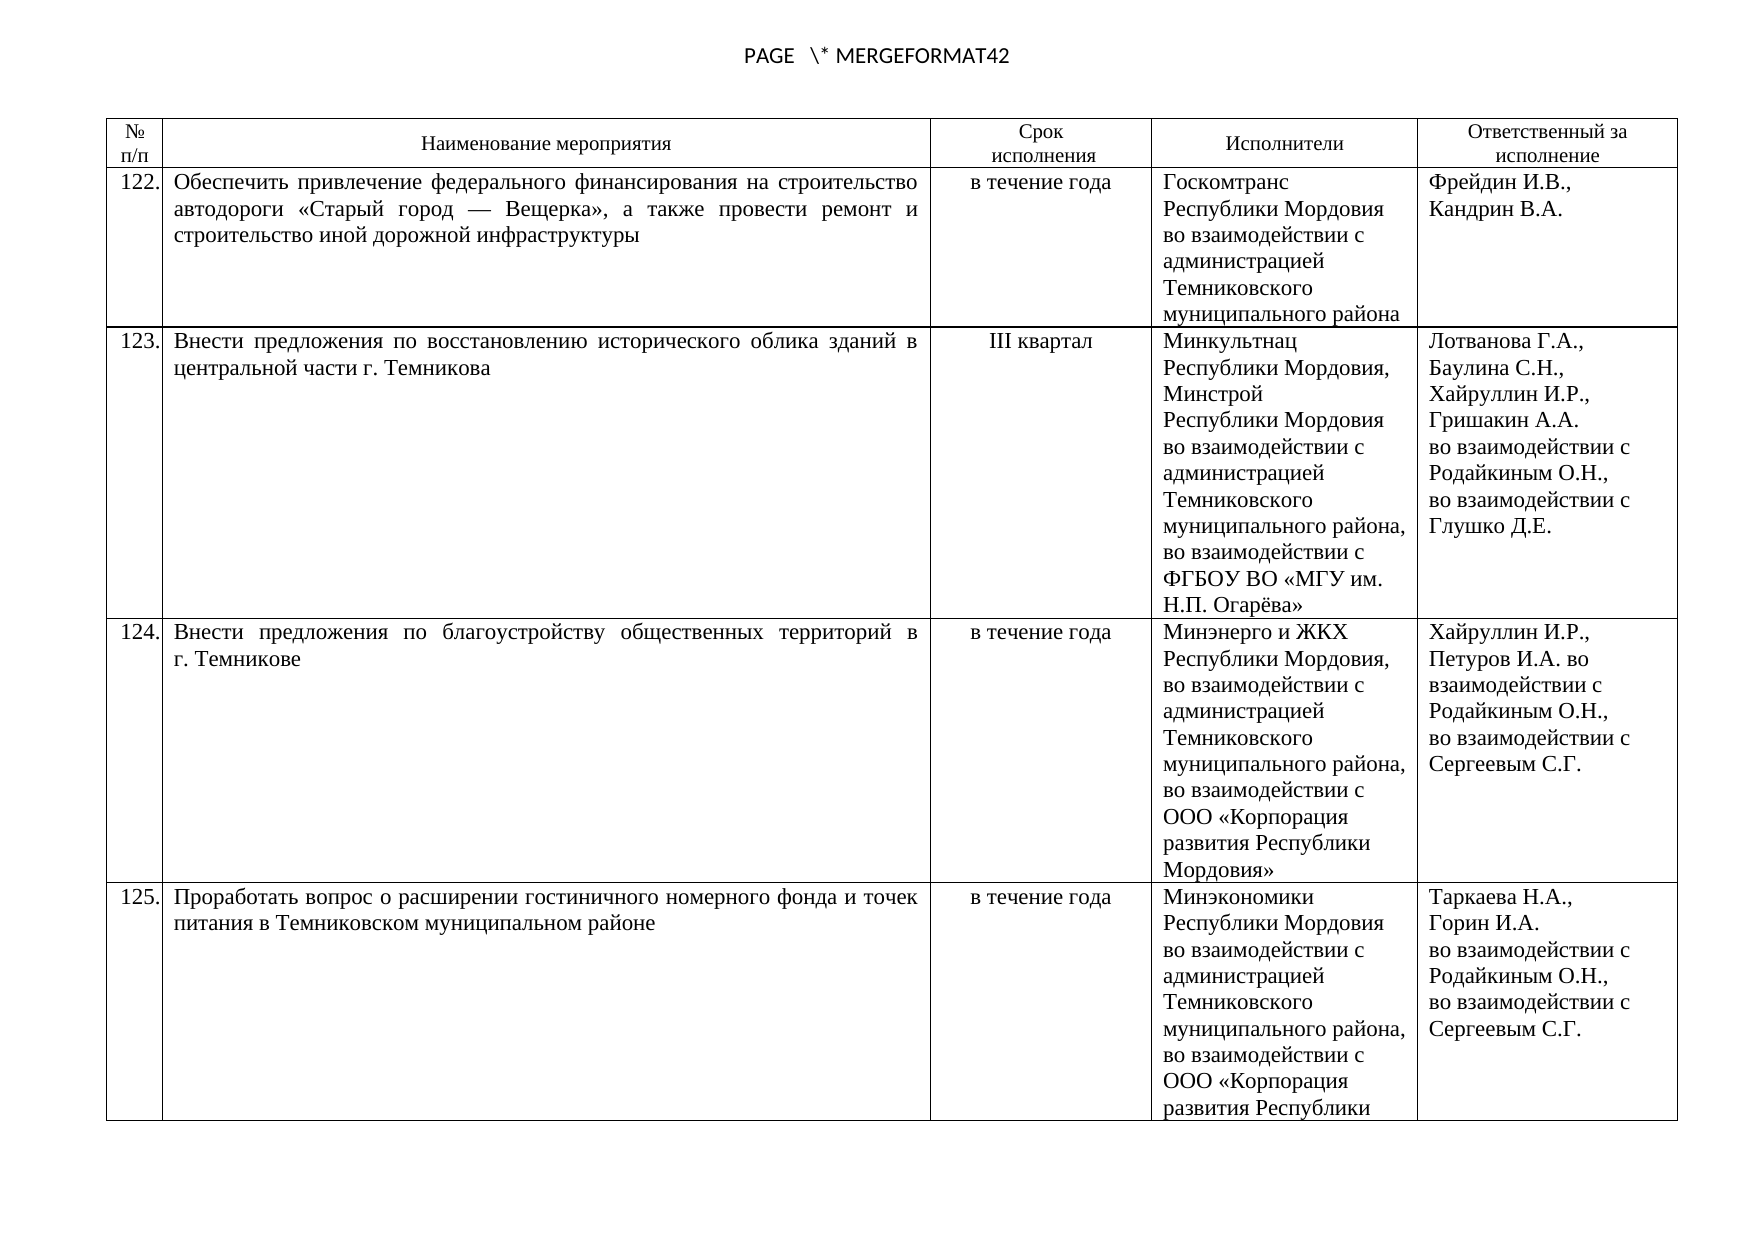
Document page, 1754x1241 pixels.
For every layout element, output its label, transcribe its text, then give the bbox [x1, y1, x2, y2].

table_cell в течение года [931, 168, 1151, 326]
table_cell Внести предложения по восстановлению исторического облика зданий в центральной части г. Темникова [163, 328, 930, 617]
table_header Исполнители [1152, 119, 1417, 167]
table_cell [1418, 883, 1677, 1120]
table_cell Обеспечить привлечение федерального финансирования на строительство автодороги «Старый город — Вещерка», а также провести ремонт и строительство иной дорожной инфраструктуры [163, 168, 930, 326]
table_header Наименование мероприятия [163, 119, 930, 167]
table_header № п/п [107, 119, 162, 167]
table_cell 125. [107, 883, 162, 1120]
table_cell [1152, 883, 1417, 1120]
table_header Срок исполнения [931, 119, 1151, 167]
table_cell 122. [107, 168, 162, 326]
table_cell Госкомтранс Республики Мордовия во взаимодействии с администрацией Темниковского муниципального района [1152, 168, 1417, 326]
table_cell Лотванова Г.А., Баулина С.Н., Хайруллин И.Р., Гришакин А.А. во взаимодействии с Родайкиным О.Н., во взаимодействии с Глушко Д.Е. [1418, 328, 1677, 617]
table_cell в течение года [931, 619, 1151, 882]
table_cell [163, 883, 930, 1120]
table_cell Фрейдин И.В., Кандрин В.А. [1418, 168, 1677, 326]
table_cell III квартал [931, 328, 1151, 617]
table_header Ответственный за исполнение [1418, 119, 1677, 167]
table_cell Внести предложения по благоустройству общественных территорий в г. Темникове [163, 619, 930, 882]
table_cell в течение года [931, 883, 1151, 1120]
table_cell 123. [107, 328, 162, 617]
table_cell 124. [107, 619, 162, 882]
table_cell Минэнерго и ЖКХ Республики Мордовия, во взаимодействии с администрацией Темниковского муниципального района, во взаимодействии с ООО «Корпорация развития Республики Мордовия» [1152, 619, 1417, 882]
table_cell Хайруллин И.Р., Петуров И.А. во взаимодействии с Родайкиным О.Н., во взаимодействии с Сергеевым С.Г. [1418, 619, 1677, 882]
table_cell Минкультнац Республики Мордовия, Минстрой Республики Мордовия во взаимодействии с администрацией Темниковского муниципального района, во взаимодействии с ФГБОУ ВО «МГУ им. Н.П. Огарёва» [1152, 328, 1417, 617]
